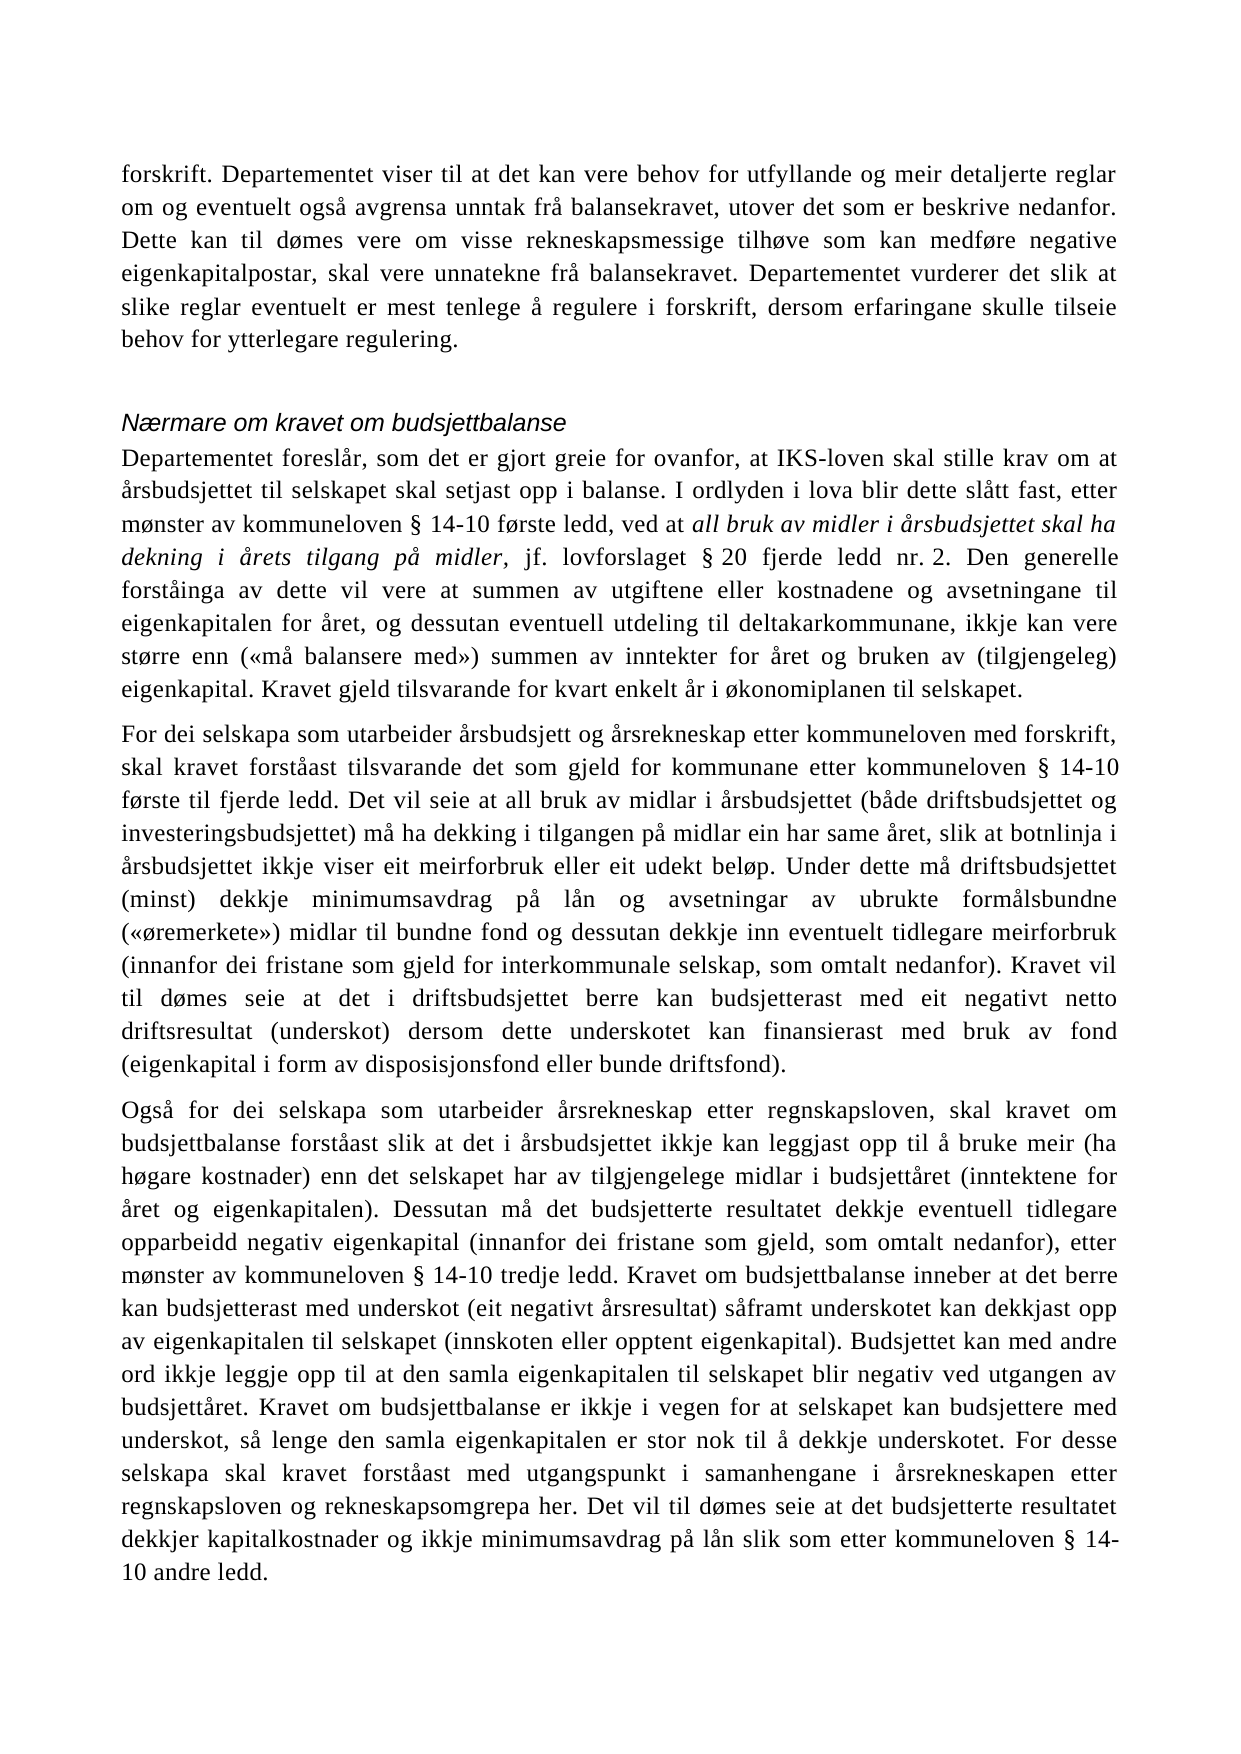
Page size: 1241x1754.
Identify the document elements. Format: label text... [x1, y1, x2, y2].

text Nærmare om kravet om budsjettbalanse [121, 408, 1119, 436]
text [121, 159, 1119, 353]
text Departementet foreslår, som det er gjort greie for ovanfor, at IKS-loven skal stille krav om at årsbudsjettet til selskapet skal setjast opp i balanse. I ordlyden i lova blir dette slått fast, etter mønster av kommuneloven § 14-10 første ledd, ved at all bruk av midler i årsbudsjettet skal ha dekning i årets tilgang på midler, jf. lovforslaget § 20 fjerde ledd nr. 2. Den generelle forståinga av dette vil vere at summen av utgiftene eller kostnadene og avsetningane til eigenkapitalen for året, og dessutan eventuell utdeling til deltakarkommunane, ikkje kan vere større enn («må balansere med») summen av inntekter for året og bruken av (tilgjengeleg) eigenkapital. Kravet gjeld tilsvarande for kvart enkelt år i økonomiplanen til selskapet. [121, 443, 1119, 702]
text For dei selskapa som utarbeider årsbudsjett og årsrekneskap etter kommuneloven med forskrift, skal kravet forståast tilsvarande det som gjeld for kommunane etter kommuneloven § 14-10 første til fjerde ledd. Det vil seie at all bruk av midlar i årsbudsjettet (både driftsbudsjettet og investeringsbudsjettet) må ha dekking i tilgangen på midlar ein har same året, slik at botnlinja i årsbudsjettet ikkje viser eit meirforbruk eller eit udekt beløp. Under dette må driftsbudsjettet (minst) dekkje minimumsavdrag på lån og avsetningar av ubrukte formålsbundne («øremerkete») midlar til bundne fond og dessutan dekkje inn eventuelt tidlegare meirforbruk (innanfor dei fristane som gjeld for interkommunale selskap, som omtalt nedanfor). Kravet vil til dømes seie at det i driftsbudsjettet berre kan budsjetterast med eit negativt netto driftsresultat (underskot) dersom dette underskotet kan finansierast med bruk av fond (eigenkapital i form av disposisjonsfond eller bunde driftsfond). [121, 719, 1119, 1078]
text Også for dei selskapa som utarbeider årsrekneskap etter regnskapsloven, skal kravet om budsjettbalanse forståast slik at det i årsbudsjettet ikkje kan leggjast opp til å bruke meir (ha høgare kostnader) enn det selskapet har av tilgjengelege midlar i budsjettåret (inntektene for året og eigenkapitalen). Dessutan må det budsjetterte resultatet dekkje eventuell tidlegare opparbeidd negativ eigenkapital (innanfor dei fristane som gjeld, som omtalt nedanfor), etter mønster av kommuneloven § 14-10 tredje ledd. Kravet om budsjettbalanse inneber at det berre kan budsjetterast med underskot (eit negativt årsresultat) såframt underskotet kan dekkjast opp av eigenkapitalen til selskapet (innskoten eller opptent eigenkapital). Budsjettet kan med andre ord ikkje leggje opp til at den samla eigenkapitalen til selskapet blir negativ ved utgangen av budsjettåret. Kravet om budsjettbalanse er ikkje i vegen for at selskapet kan budsjettere med underskot, så lenge den samla eigenkapitalen er stor nok til å dekkje underskotet. For desse selskapa skal kravet forståast med utgangspunkt i samanhengane i årsrekneskapen etter regnskapsloven og rekneskapsomgrepa her. Det vil til dømes seie at det budsjetterte resultatet dekkjer kapitalkostnader og ikkje minimumsavdrag på lån slik som etter kommuneloven § 14-10 andre ledd. [121, 1095, 1119, 1586]
